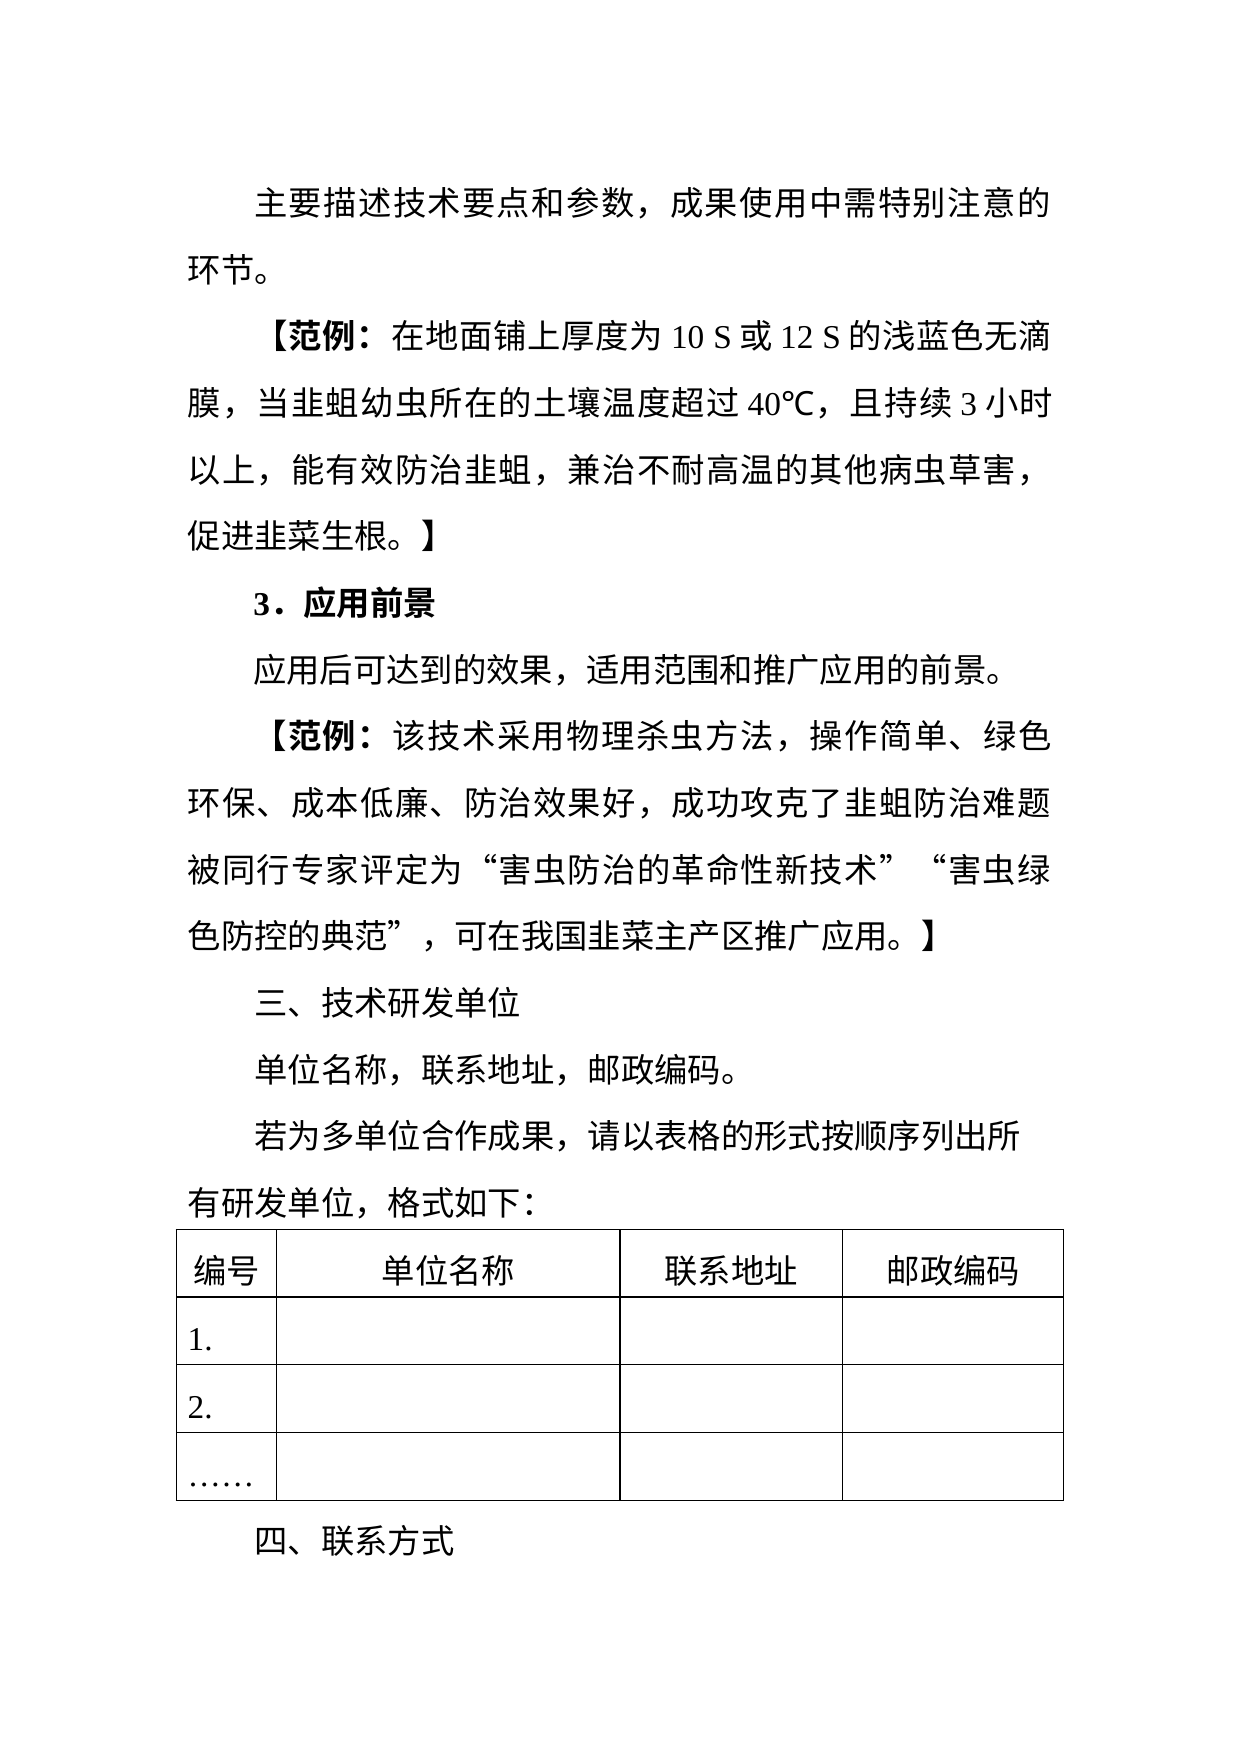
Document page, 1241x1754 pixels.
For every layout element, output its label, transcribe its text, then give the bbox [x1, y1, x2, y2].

table_cell [621, 1433, 842, 1499]
table_cell [843, 1433, 1063, 1499]
text 3．应用前景 [187, 562, 1053, 629]
table_cell [277, 1298, 619, 1364]
table_header 联系地址 [621, 1230, 842, 1296]
table_header 单位名称 [277, 1230, 619, 1296]
table_cell …… [177, 1433, 276, 1499]
table_cell [843, 1298, 1063, 1364]
text 四、联系方式 [187, 1501, 1053, 1567]
table_cell [277, 1365, 619, 1432]
text 三、技术研发单位 [187, 962, 1053, 1029]
text 【范例：该技术采用物理杀虫方法，操作简单、绿色环保、成本低廉、防治效果好，成功攻克了韭蛆防治难题，被同行专家评定为“害虫防治的革命性新技术”“害虫绿色防控的典范”，可在我国韭菜主产区推广应用。】 [187, 695, 1053, 962]
table_cell [843, 1365, 1063, 1432]
table_cell [277, 1433, 619, 1499]
text 应用后可达到的效果，适用范围和推广应用的前景。 [187, 629, 1053, 695]
table_cell 2. [177, 1365, 276, 1432]
table_cell 1. [177, 1298, 276, 1364]
table_header 编号 [177, 1230, 276, 1296]
text 【范例：在地面铺上厚度为10 S或12 S的浅蓝色无滴膜，当韭蛆幼虫所在的土壤温度超过40℃，且持续3小时以上，能有效防治韭蛆，兼治不耐高温的其他病虫草害，促进韭菜生根。】 [187, 295, 1053, 562]
table_cell [621, 1298, 842, 1364]
table_header 邮政编码 [843, 1230, 1063, 1296]
table_cell [621, 1365, 842, 1432]
text 单位名称，联系地址，邮政编码。 [187, 1029, 1053, 1095]
text 若为多单位合作成果，请以表格的形式按顺序列出所有研发单位，格式如下： [187, 1095, 1053, 1229]
text 主要描述技术要点和参数，成果使用中需特别注意的环节。 [187, 162, 1053, 295]
